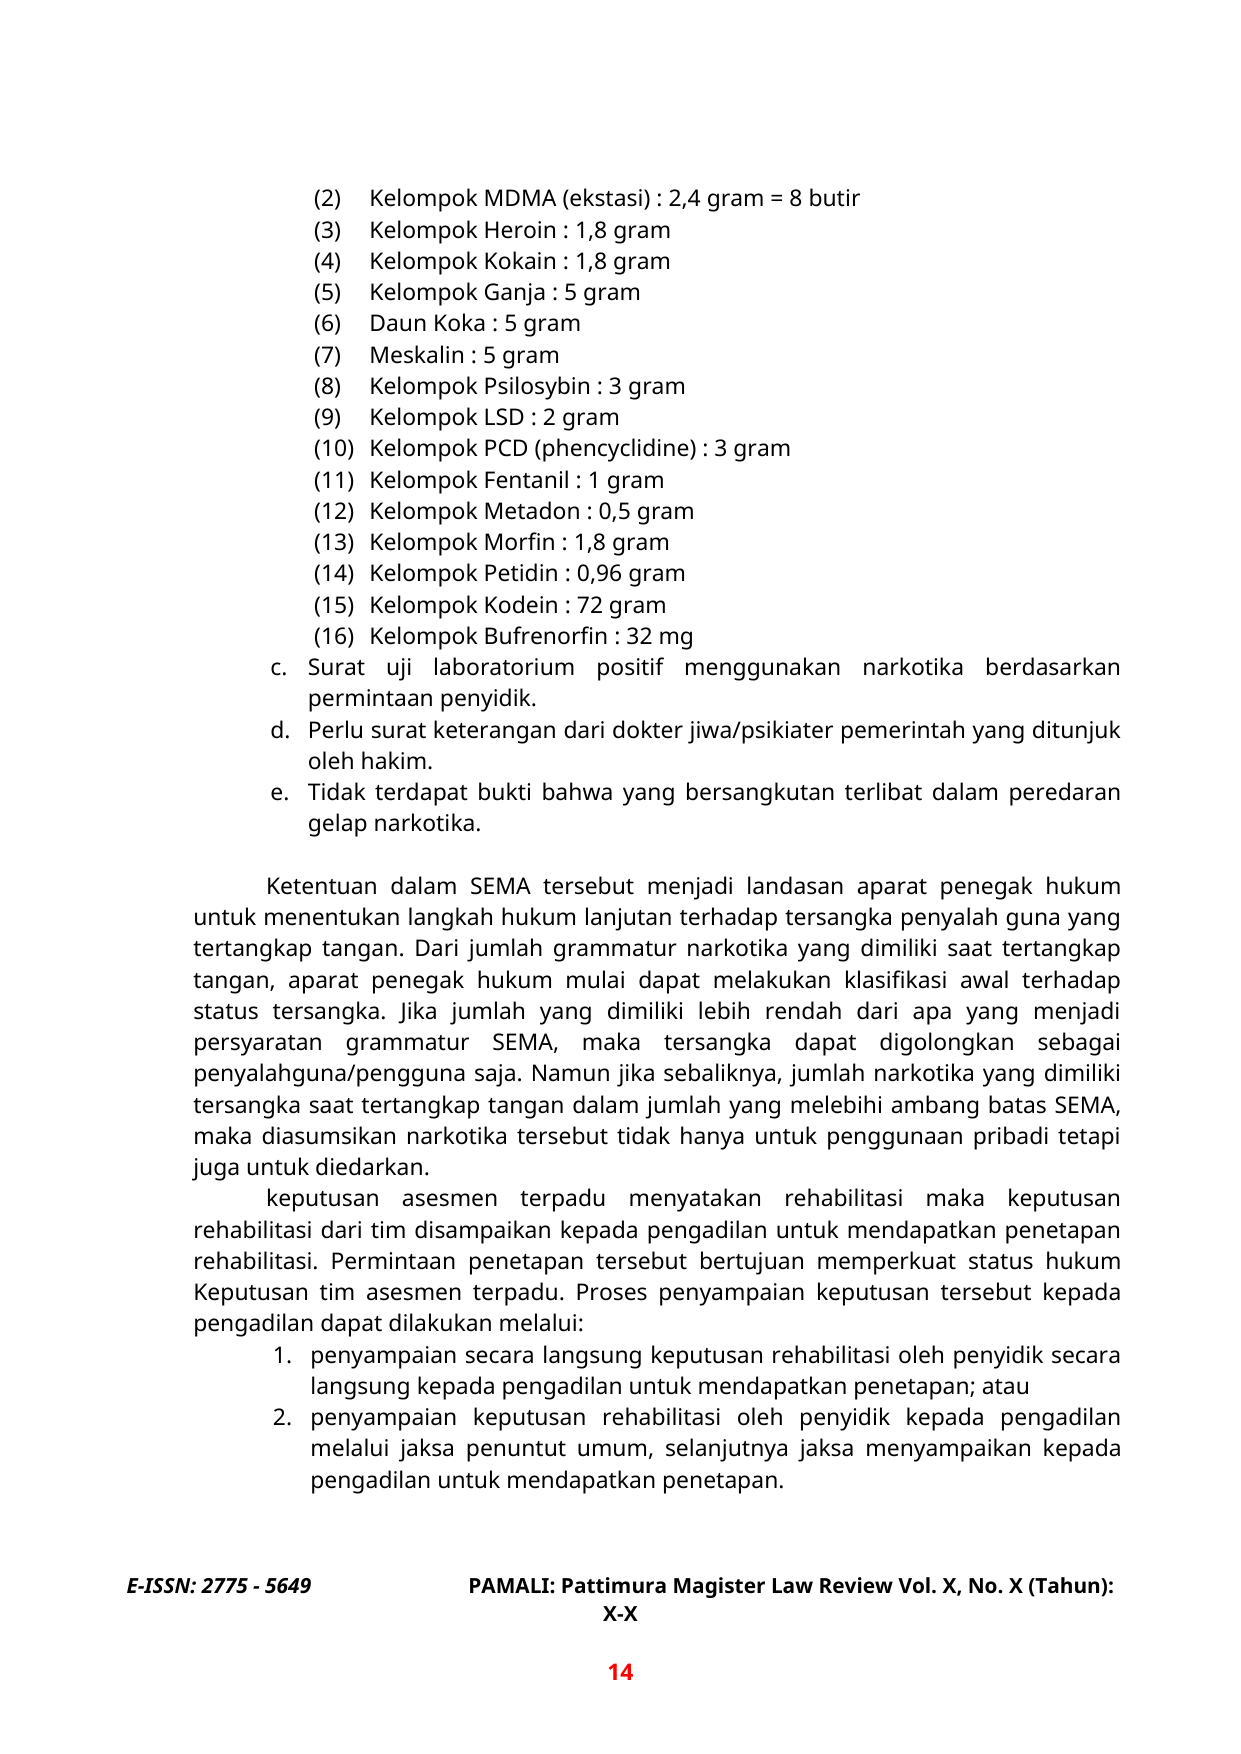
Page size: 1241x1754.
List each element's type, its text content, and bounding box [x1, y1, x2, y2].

list Kelompok MDMA (ekstasi) : 2,4 gram = 8 butir [314, 182, 1122, 213]
list Kelompok Petidin : 0,96 gram [314, 557, 1122, 588]
list Meskalin : 5 gram [314, 338, 1122, 370]
list penyampaian keputusan rehabilitasi oleh penyidik kepada pengadilan melalui jaksa penuntut umum, selanjutnya jaksa menyampaikan kepada pengadilan untuk mendapatkan penetapan. [273, 1401, 1122, 1495]
list Surat uji laboratorium positif menggunakan narkotika berdasarkan permintaan penyidik. [270, 651, 1122, 713]
list Tidak terdapat bukti bahwa yang bersangkutan terlibat dalam peredaran gelap narkotika. [270, 776, 1122, 838]
list Kelompok Morfin : 1,8 gram [314, 526, 1122, 557]
list Kelompok Fentanil : 1 gram [314, 463, 1122, 495]
list Kelompok PCD (phencyclidine) : 3 gram [314, 432, 1122, 463]
list Daun Koka : 5 gram [314, 307, 1122, 338]
list Perlu surat keterangan dari dokter jiwa/psikiater pemerintah yang ditunjuk oleh hakim. [270, 713, 1122, 776]
list Kelompok Heroin : 1,8 gram [314, 213, 1122, 245]
list Kelompok Psilosybin : 3 gram [314, 370, 1122, 401]
list Kelompok Metadon : 0,5 gram [314, 495, 1122, 526]
list Kelompok Bufrenorfin : 32 mg [314, 620, 1122, 651]
list Kelompok Kodein : 72 gram [314, 588, 1122, 620]
text keputusan asesmen terpadu menyatakan rehabilitasi maka keputusan rehabilitasi dari tim disampaikan kepada pengadilan untuk mendapatkan penetapan rehabilitasi. Permintaan penetapan tersebut bertujuan memperkuat status hukum Keputusan tim asesmen terpadu. Proses penyampaian keputusan tersebut kepada pengadilan dapat dilakukan melalui: [193, 1182, 1122, 1338]
list Kelompok Kokain : 1,8 gram [314, 245, 1122, 276]
list Kelompok Ganja : 5 gram [314, 276, 1122, 307]
list Kelompok LSD : 2 gram [314, 401, 1122, 432]
text Ketentuan dalam SEMA tersebut menjadi landasan aparat penegak hukum untuk menentukan langkah hukum lanjutan terhadap tersangka penyalah guna yang tertangkap tangan. Dari jumlah grammatur narkotika yang dimiliki saat tertangkap tangan, aparat penegak hukum mulai dapat melakukan klasifikasi awal terhadap status tersangka. Jika jumlah yang dimiliki lebih rendah dari apa yang menjadi persyaratan grammatur SEMA, maka tersangka dapat digolongkan sebagai penyalahguna/pengguna saja. Namun jika sebaliknya, jumlah narkotika yang dimiliki tersangka saat tertangkap tangan dalam jumlah yang melebihi ambang batas SEMA, maka diasumsikan narkotika tersebut tidak hanya untuk penggunaan pribadi tetapi juga untuk diedarkan. [193, 870, 1122, 1182]
list penyampaian secara langsung keputusan rehabilitasi oleh penyidik secara langsung kepada pengadilan untuk mendapatkan penetapan; atau [273, 1338, 1122, 1401]
